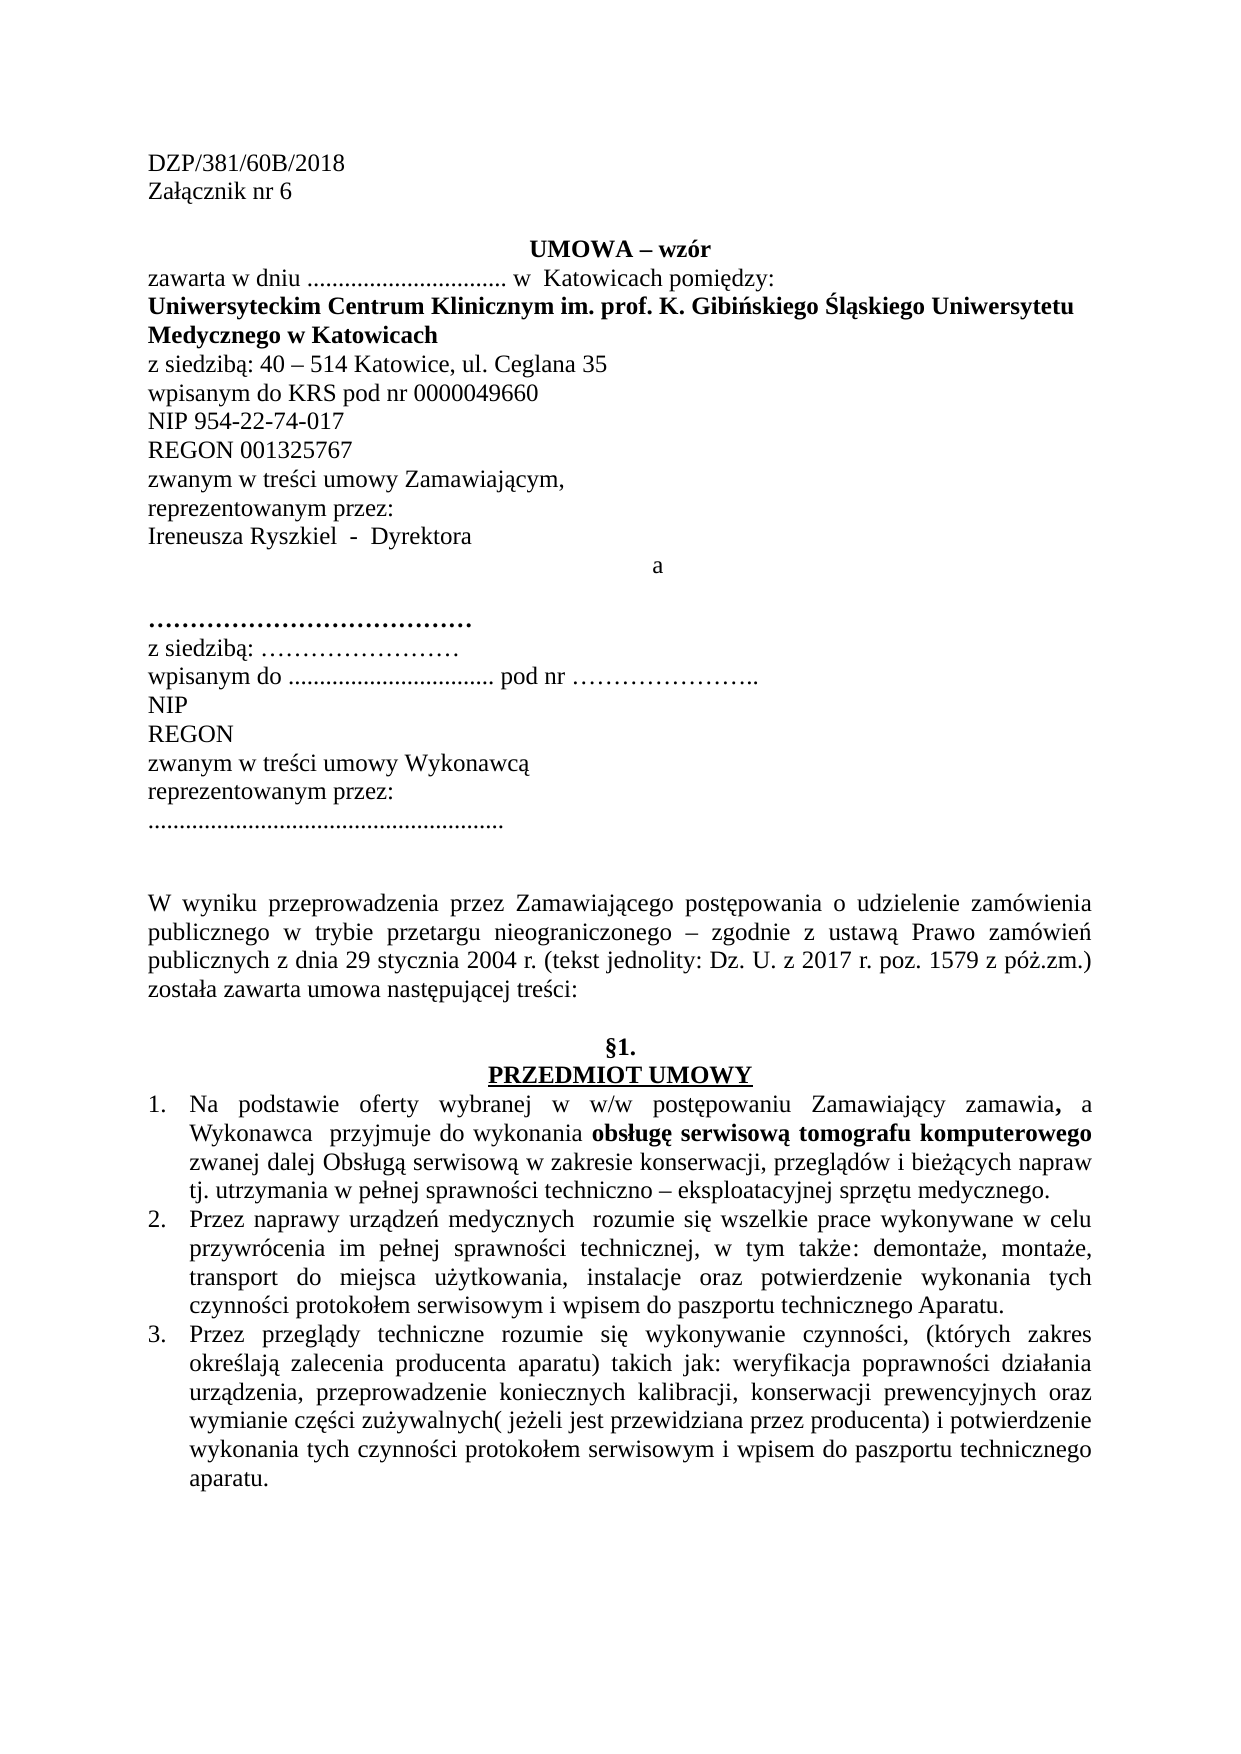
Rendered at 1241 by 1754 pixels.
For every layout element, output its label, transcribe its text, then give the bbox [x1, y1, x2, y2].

text z siedzibą: …………………… [148, 633, 1092, 661]
text PRZEDMIOT UMOWY [148, 1060, 1092, 1089]
text ………………………………… [148, 604, 1092, 633]
text W wyniku przeprowadzenia przez Zamawiającego postępowania o udzielenie zamówienia publicznego w trybie przetargu nieograniczonego – zgodnie z ustawą Prawo zamówień publicznych z dnia 29 stycznia 2004 r. (tekst jednolity: Dz. U. z 2017 r. poz. 1579 z póż.zm.) została zawarta umowa następującej treści: [148, 888, 1092, 1003]
text NIP 954-22-74-017 [148, 406, 1092, 435]
text wpisanym do KRS pod nr 0000049660 [148, 378, 1092, 406]
text reprezentowanym przez: [148, 776, 1092, 805]
text UMOWA – wzór [148, 234, 1092, 263]
text DZP/381/60B/2018 [148, 148, 1092, 176]
text Ireneusza Ryszkiel - Dyrektora [148, 521, 1092, 550]
text §1. [148, 1032, 1092, 1060]
text REGON 001325767 [148, 435, 1092, 464]
text REGON [148, 719, 1092, 748]
text zwanym w treści umowy Wykonawcą [148, 748, 1092, 776]
list Przez naprawy urządzeń medycznych rozumie się wszelkie prace wykonywane w celu przywrócenia im pełnej sprawności technicznej, w tym także: demontaże, montaże, transport do miejsca użytkowania, instalacje oraz potwierdzenie wykonania tych czynności protokołem serwisowym i wpisem do paszportu technicznego Aparatu. [148, 1204, 1092, 1319]
text NIP [148, 690, 1092, 719]
text zwanym w treści umowy Zamawiającym, [148, 464, 1092, 493]
text z siedzibą: 40 – 514 Katowice, ul. Ceglana 35 [148, 349, 1092, 378]
list Przez przeglądy techniczne rozumie się wykonywanie czynności, (których zakres określają zalecenia producenta aparatu) takich jak: weryfikacja poprawności działania urządzenia, przeprowadzenie koniecznych kalibracji, konserwacji prewencyjnych oraz wymianie części zużywalnych( jeżeli jest przewidziana przez producenta) i potwierdzenie wykonania tych czynności protokołem serwisowym i wpisem do paszportu technicznego aparatu. [148, 1319, 1092, 1492]
text reprezentowanym przez: [148, 493, 1092, 521]
text a [223, 550, 1092, 579]
text zawarta w dniu ................................ w Katowicach pomiędzy: [148, 263, 1092, 291]
text ......................................................... [148, 805, 1092, 834]
list Na podstawie oferty wybranej w w/w postępowaniu Zamawiający zamawia, a Wykonawca przyjmuje do wykonania obsługę serwisową tomografu komputerowego zwanej dalej Obsługą serwisową w zakresie konserwacji, przeglądów i bieżących napraw tj. utrzymania w pełnej sprawności techniczno – eksploatacyjnej sprzętu medycznego. [148, 1089, 1092, 1204]
text wpisanym do ................................. pod nr ………………….. [148, 661, 1092, 690]
text Załącznik nr 6 [148, 176, 1092, 205]
text Uniwersyteckim Centrum Klinicznym im. prof. K. Gibińskiego Śląskiego Uniwersytetu Medycznego w Katowicach [148, 291, 1092, 349]
